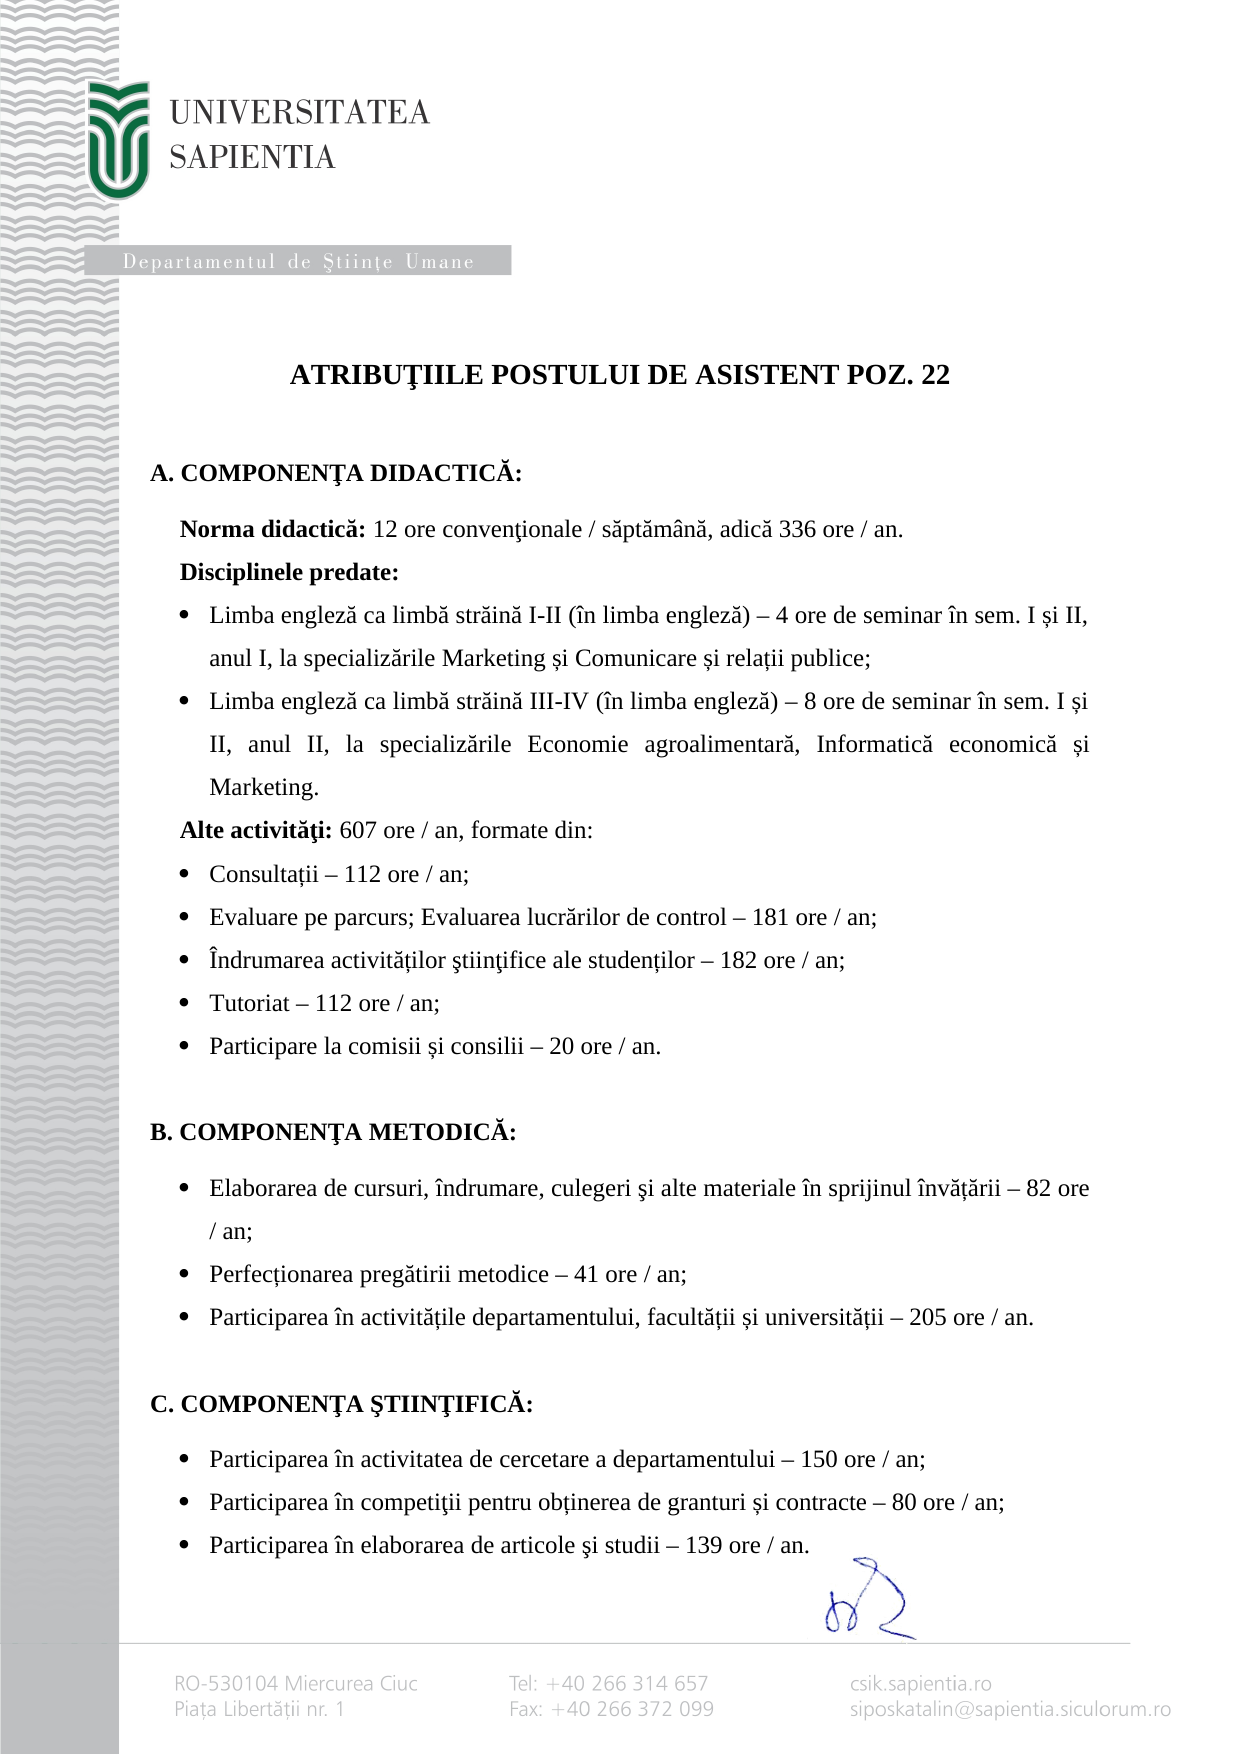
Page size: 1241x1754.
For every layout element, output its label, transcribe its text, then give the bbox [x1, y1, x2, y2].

list Participarea în elaborarea de articole şi studii – 139 ore / an. [179, 1531, 1090, 1559]
list Elaborarea de cursuri, îndrumare, culegeri şi alte materiale în sprijinul învățării – 82 ore / an; [179, 1173, 1090, 1245]
list Limba engleză ca limbă străină I-II (în limba engleză) – 4 ore de seminar în sem. I și II, anul I, la specializările Marketing și Comunicare și relații publice; [179, 600, 1090, 672]
list Participarea în competiţii pentru obținerea de granturi și contracte – 80 ore / an; [179, 1487, 1090, 1516]
list Consultații – 112 ore / an; [179, 859, 1090, 887]
list Tutoriat – 112 ore / an; [179, 988, 1090, 1017]
text Disciplinele predate: [179, 557, 1090, 586]
text Norma didactică: 12 ore convenţionale / săptămână, adică 336 ore / an. [179, 514, 1090, 542]
list Participarea în activitățile departamentului, facultății și universității – 205 ore / an. [179, 1302, 1090, 1331]
text B. COMPONENŢA METODICĂ: [150, 1117, 1090, 1146]
text C. COMPONENŢA ŞTIINŢIFICĂ: [150, 1389, 1090, 1417]
list Participare la comisii și consilii – 20 ore / an. [179, 1031, 1090, 1060]
list Evaluare pe parcurs; Evaluarea lucrărilor de control – 181 ore / an; [179, 902, 1090, 931]
text Alte activităţi: 607 ore / an, formate din: [179, 816, 1090, 844]
list Participarea în activitatea de cercetare a departamentului – 150 ore / an; [179, 1444, 1090, 1473]
list Îndrumarea activităților ştiinţifice ale studenților – 182 ore / an; [179, 945, 1090, 974]
list Limba engleză ca limbă străină III-IV (în limba engleză) – 8 ore de seminar în sem. I și II, anul II, la specializările Economie agroalimentară, Informatică economică și Marketing. [179, 686, 1090, 801]
list Perfecționarea pregătirii metodice – 41 ore / an; [179, 1259, 1090, 1288]
text ATRIBUŢIILE POSTULUI DE ASISTENT POZ. 22 [150, 357, 1090, 391]
picture [0, 0, 1241, 1754]
text A. COMPONENŢA DIDACTICĂ: [150, 458, 1090, 487]
